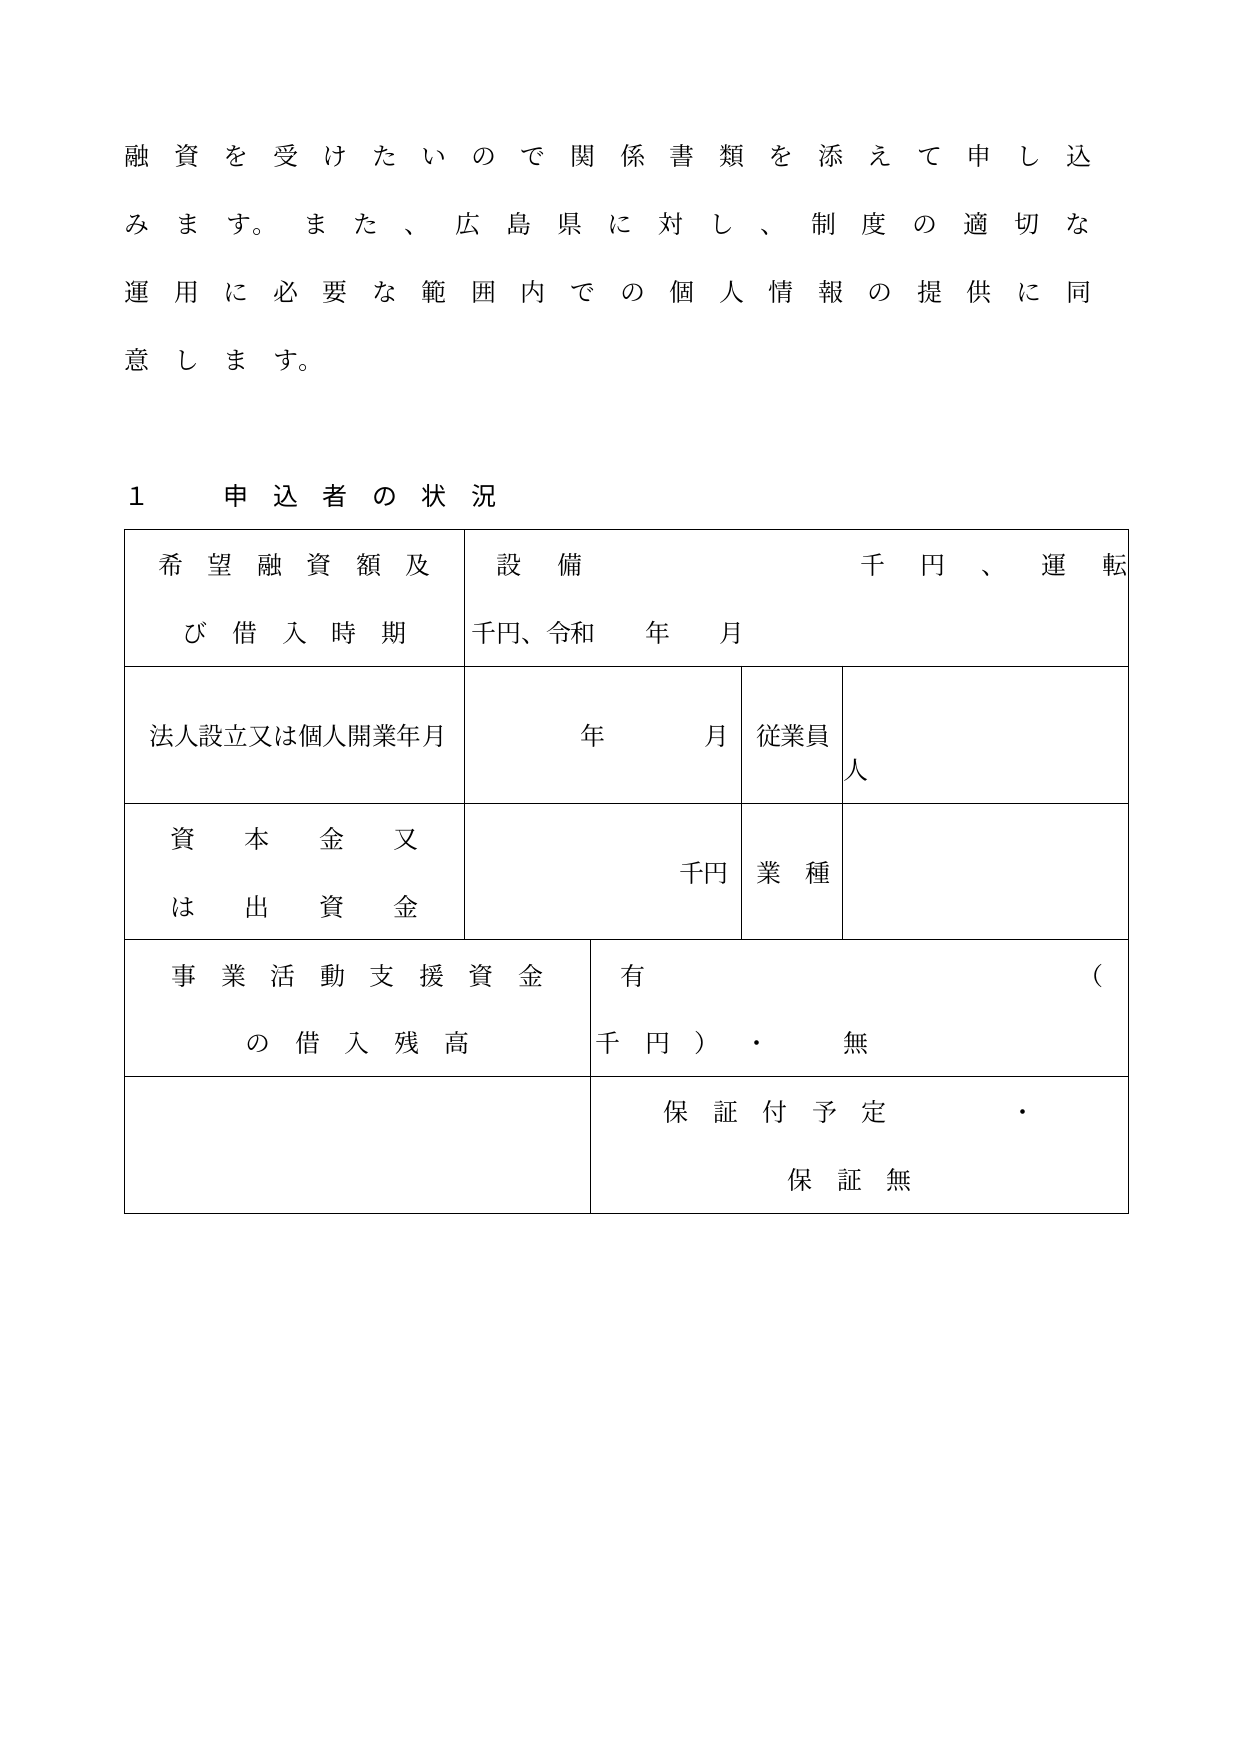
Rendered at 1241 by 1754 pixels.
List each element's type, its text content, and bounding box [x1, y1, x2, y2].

table_cell 保証付予定 ・ 保証無 [591, 1077, 1128, 1213]
table_cell 資 本 金 又 は 出 資 金 [125, 804, 464, 939]
table_cell 千円 [465, 804, 741, 939]
table_cell [843, 804, 1128, 939]
table_cell 有（ 千円）・ 無 [591, 940, 1128, 1076]
table_cell 人 [843, 667, 1128, 802]
table_cell 従業員 [742, 667, 842, 802]
text １ 申込者の状況 [124, 461, 1116, 529]
table_cell 業 種 [742, 804, 842, 939]
table_cell 事業活動支援資金の借入残高 [125, 940, 590, 1076]
table_cell 法人設立又は個人開業年月 [125, 667, 464, 802]
table_header 設備 千円、運転 千円、令和 年 月 [465, 530, 1128, 666]
table_cell [125, 1077, 590, 1213]
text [124, 121, 1116, 393]
table_header 希望融資額及び借入時期 [125, 530, 464, 666]
table_cell 年 月 [465, 667, 741, 802]
